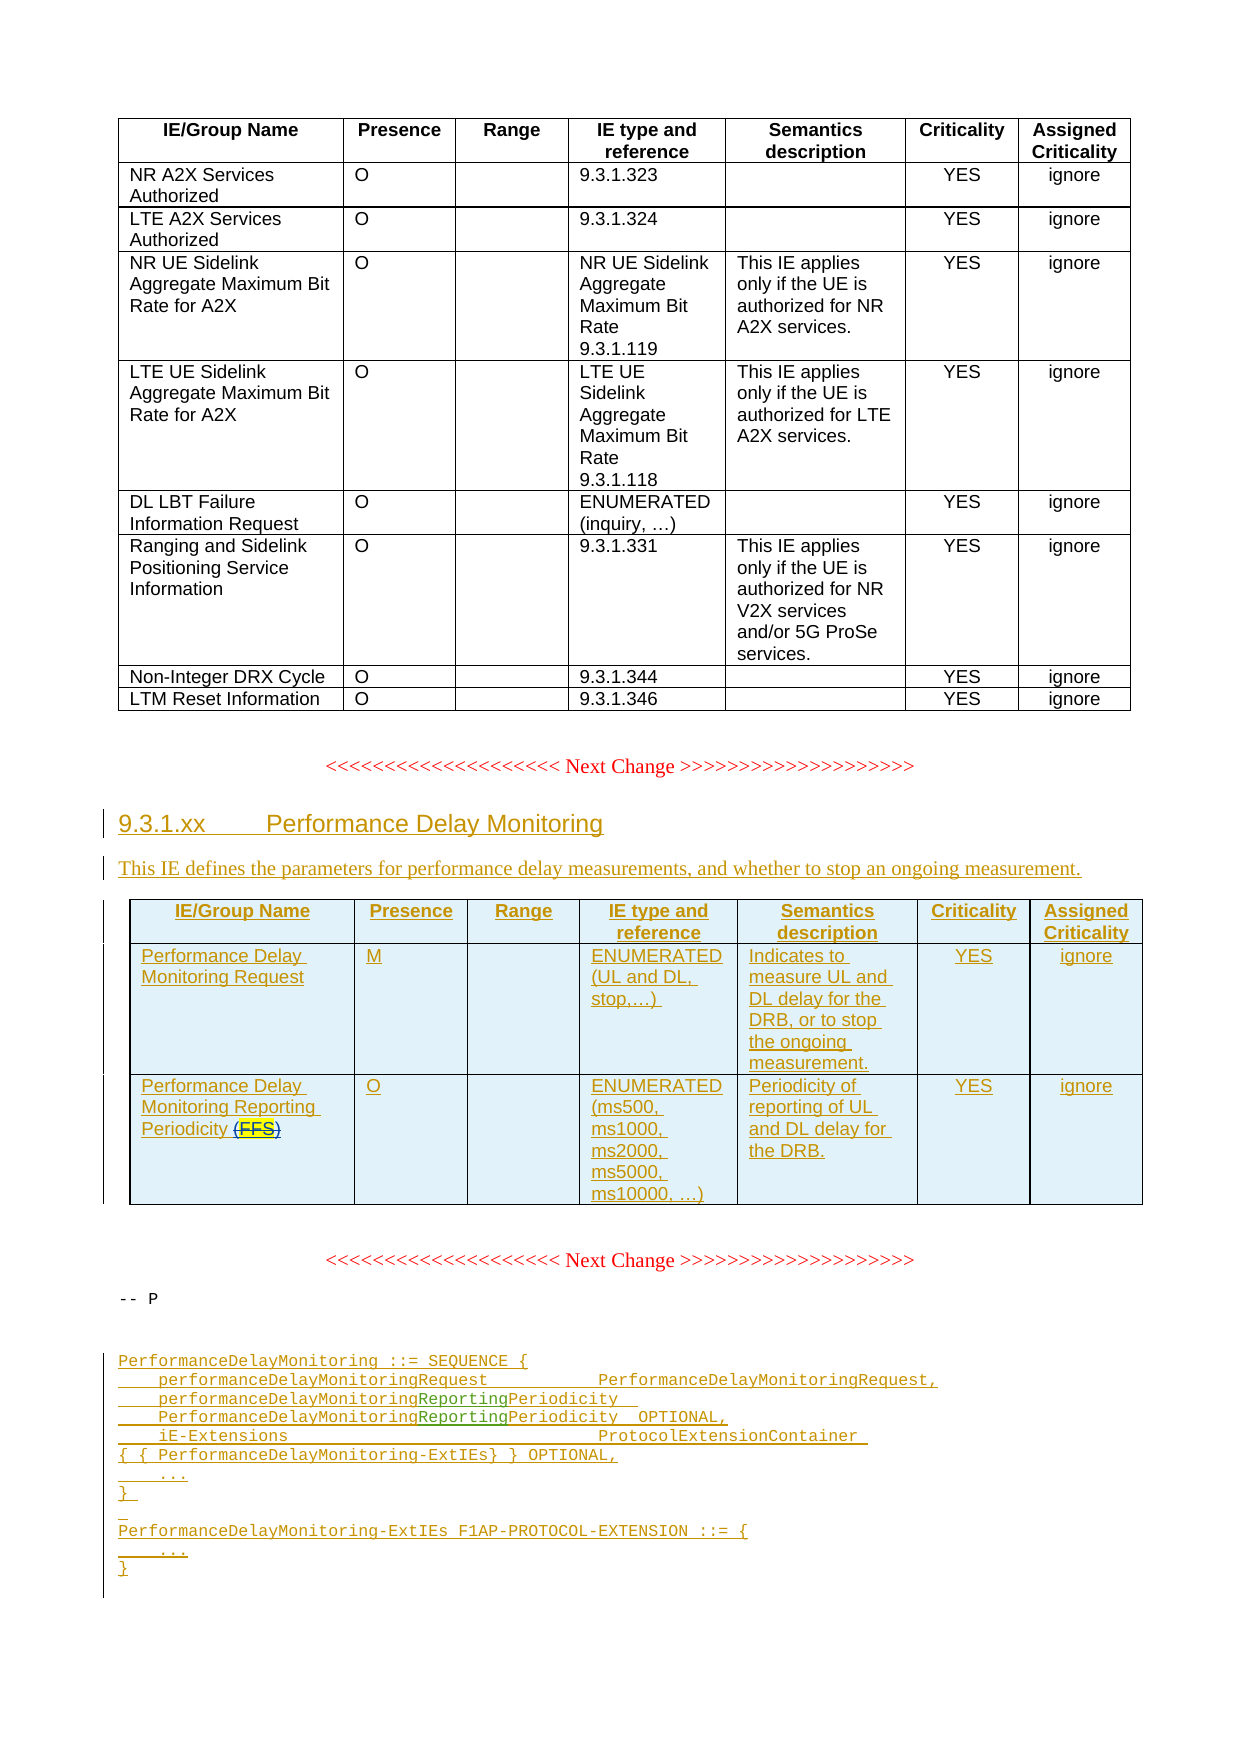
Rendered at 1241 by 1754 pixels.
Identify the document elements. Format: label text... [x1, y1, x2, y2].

table_cell NR UE Sidelink Aggregate Maximum Bit Rate for A2X [119, 252, 343, 359]
table_cell O [344, 208, 455, 251]
table_cell [726, 688, 905, 710]
table_cell YES [906, 252, 1018, 359]
table_cell This IE applies only if the UE is authorized for NR A2X services. [726, 252, 905, 359]
table_cell O [344, 491, 455, 534]
table_cell [726, 163, 905, 206]
table_cell LTE UE Sidelink Aggregate Maximum Bit Rate for A2X [119, 361, 343, 490]
text -- P [118, 1291, 1122, 1310]
table_cell O [344, 666, 455, 687]
table_cell YES [906, 491, 1018, 534]
table_cell [456, 163, 568, 206]
table_cell 9.3.1.344 [569, 666, 725, 687]
table_cell ignore [1019, 163, 1130, 206]
table_header Presence [344, 119, 455, 162]
table_cell 9.3.1.331 [569, 535, 725, 664]
table_cell LTM Reset Information [119, 688, 343, 710]
table_cell [456, 361, 568, 490]
table_cell O [344, 688, 455, 710]
table_cell O [344, 361, 455, 490]
table_cell 9.3.1.346 [569, 688, 725, 710]
table_cell ignore [1019, 666, 1130, 687]
table_header Range [456, 119, 568, 162]
table_cell Ranging and Sidelink Positioning Service Information [119, 535, 343, 664]
table_cell ENUMERATED (inquiry, …) [569, 491, 725, 534]
table_cell ignore [1019, 491, 1130, 534]
table_cell O [344, 163, 455, 206]
table_cell Non-Integer DRX Cycle [119, 666, 343, 687]
table_cell ignore [1019, 535, 1130, 664]
table_cell 9.3.1.323 [569, 163, 725, 206]
table_cell This IE applies only if the UE is authorized for LTE A2X services. [726, 361, 905, 490]
table_cell ignore [1019, 208, 1130, 251]
table_cell DL LBT Failure Information Request [119, 491, 343, 534]
table_cell [456, 666, 568, 687]
table_cell LTE UE Sidelink Aggregate Maximum Bit Rate 9.3.1.118 [569, 361, 725, 490]
table_cell NR A2X Services Authorized [119, 163, 343, 206]
table_cell YES [906, 666, 1018, 687]
table_cell [456, 208, 568, 251]
table_header IE type and reference [569, 119, 725, 162]
table_cell O [344, 535, 455, 664]
table_cell [726, 491, 905, 534]
text <<<<<<<<<<<<<<<<<<<< Next Change >>>>>>>>>>>>>>>>>>>> [118, 1248, 1122, 1272]
table_header IE/Group Name [119, 119, 343, 162]
table_cell [726, 666, 905, 687]
table_cell YES [906, 163, 1018, 206]
table_cell YES [906, 361, 1018, 490]
text <<<<<<<<<<<<<<<<<<<< Next Change >>>>>>>>>>>>>>>>>>>> [118, 753, 1122, 778]
table_cell ignore [1019, 252, 1130, 359]
table_cell ignore [1019, 688, 1130, 710]
table_cell 9.3.1.324 [569, 208, 725, 251]
table_cell [456, 491, 568, 534]
table_cell [456, 688, 568, 710]
table_cell YES [906, 688, 1018, 710]
table_header Criticality [906, 119, 1018, 162]
table_cell NR UE Sidelink Aggregate Maximum Bit Rate 9.3.1.119 [569, 252, 725, 359]
table_cell [726, 208, 905, 251]
table_cell O [344, 252, 455, 359]
table_cell YES [906, 535, 1018, 664]
table_cell This IE applies only if the UE is authorized for NR V2X services and/or 5G ProSe services. [726, 535, 905, 664]
table_cell LTE A2X Services Authorized [119, 208, 343, 251]
table_cell YES [906, 208, 1018, 251]
table_cell [456, 535, 568, 664]
table_cell [456, 252, 568, 359]
table_header Assigned Criticality [1019, 119, 1130, 162]
table_cell ignore [1019, 361, 1130, 490]
table_header Semantics description [726, 119, 905, 162]
